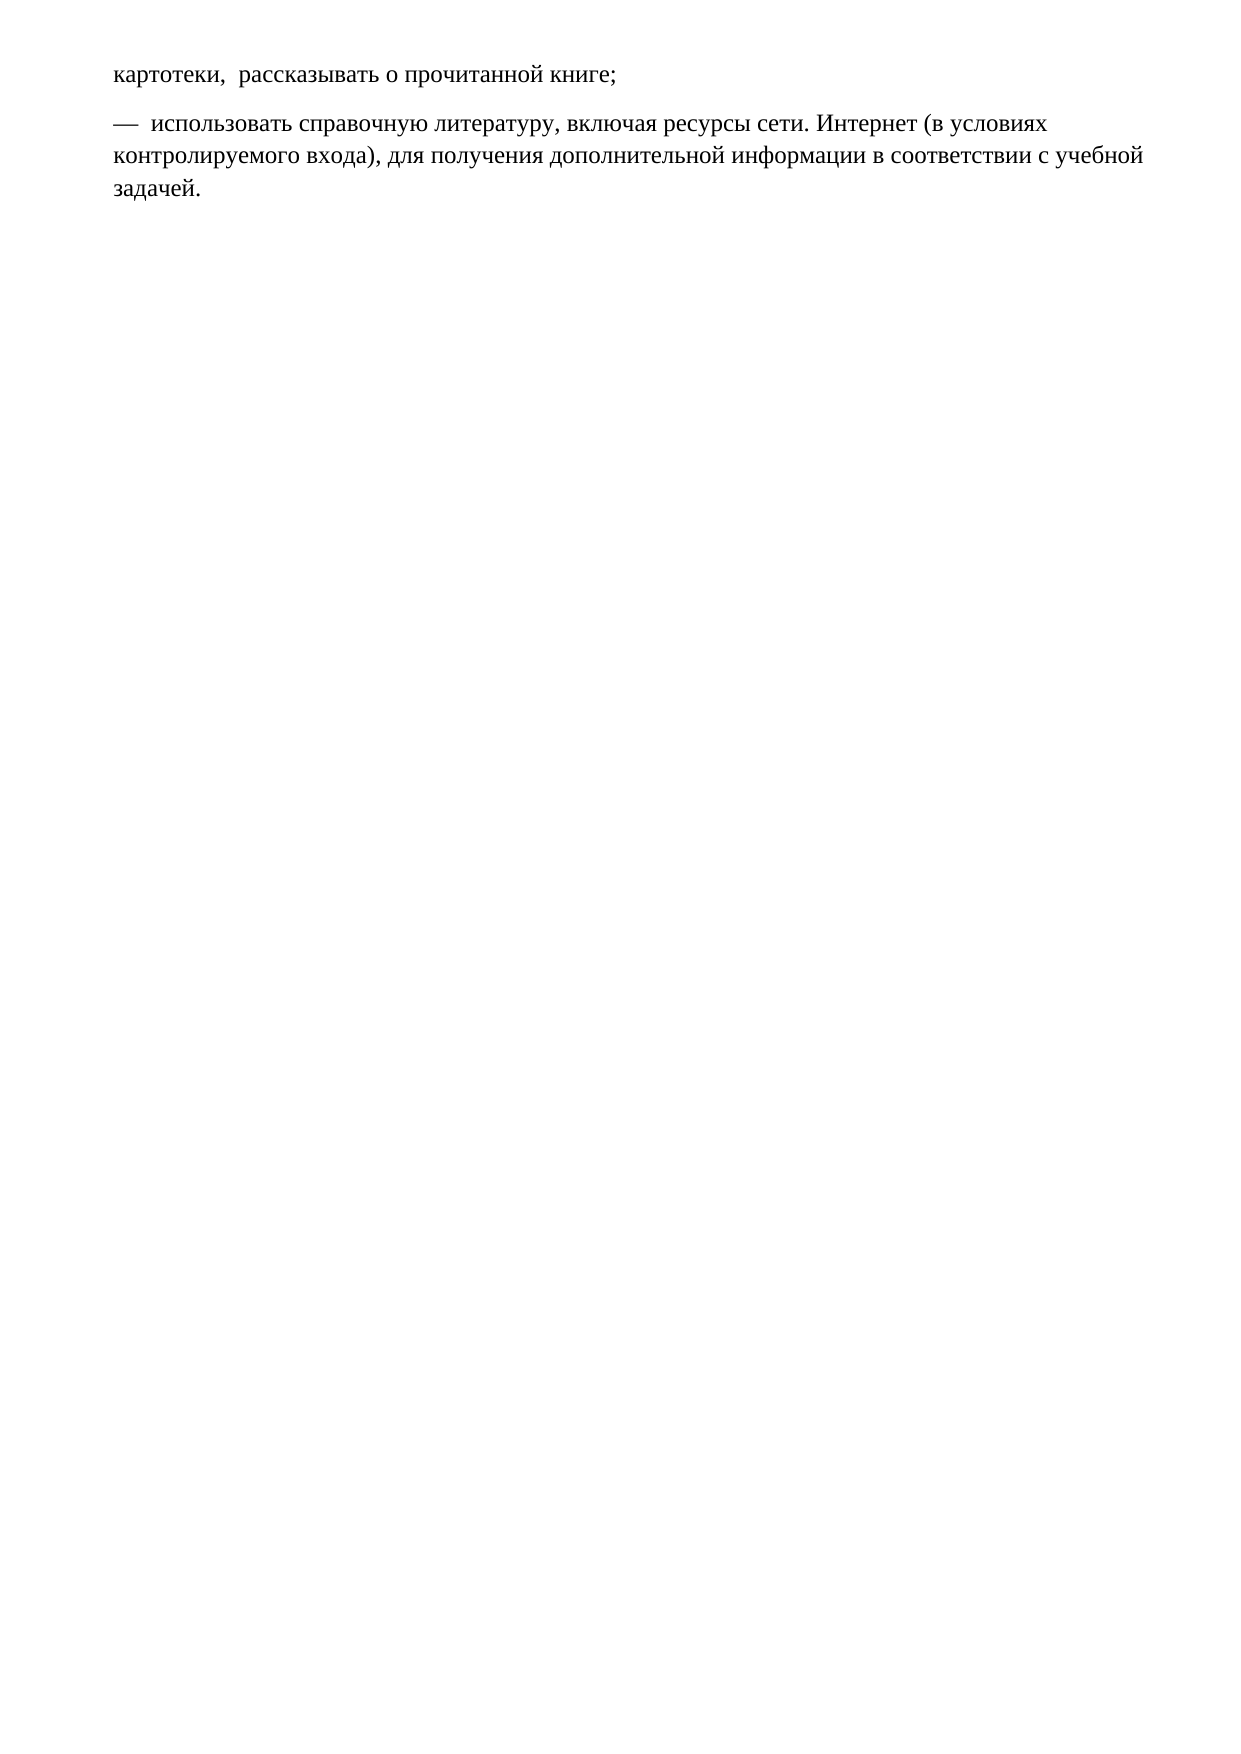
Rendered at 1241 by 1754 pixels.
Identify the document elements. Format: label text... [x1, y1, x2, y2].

text — использовать справочную литературу, включая ресурсы сети. Интернет (в условиях контролируемого входа), для получения дополнительной информации в соответствии с учебной задачей. [113, 108, 1147, 201]
text картотеки, рассказывать о прочитанной книге; [113, 61, 1147, 88]
